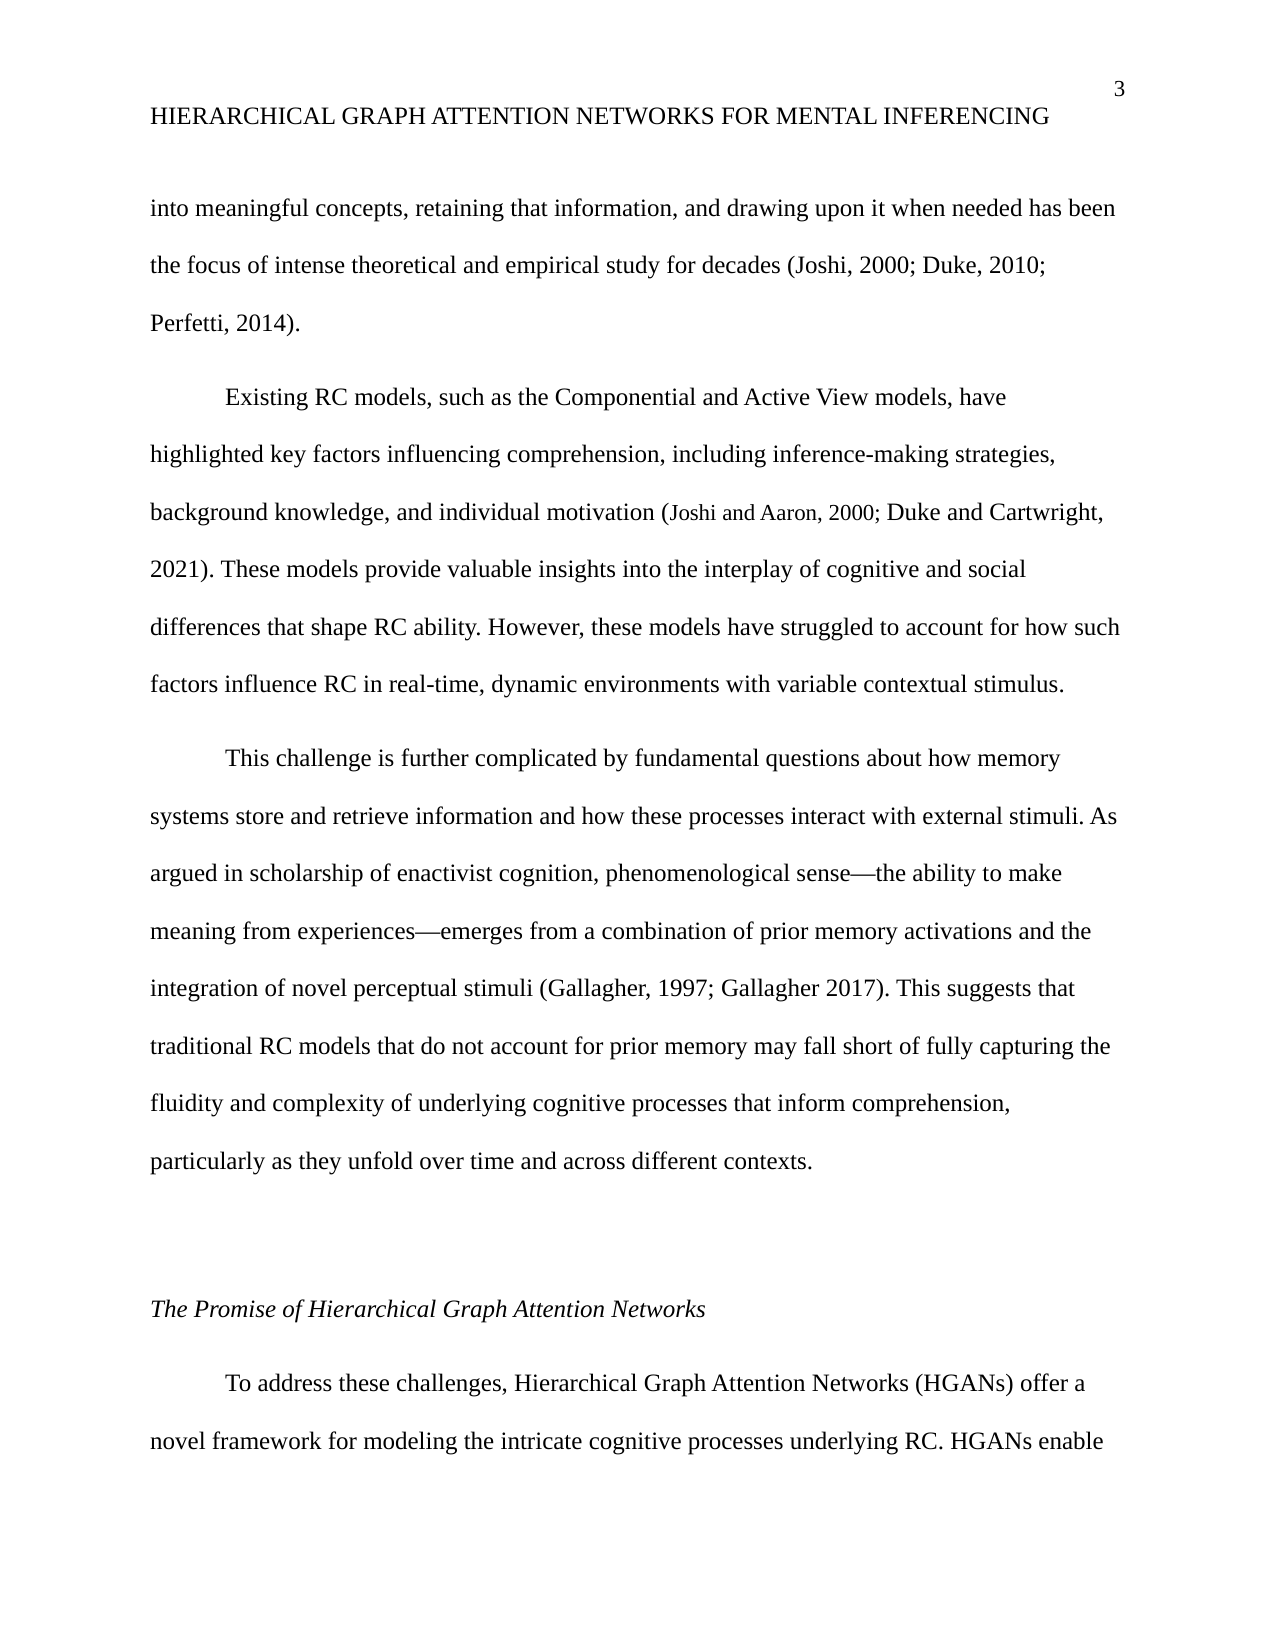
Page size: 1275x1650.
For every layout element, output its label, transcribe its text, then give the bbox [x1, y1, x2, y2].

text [150, 193, 1125, 336]
text This challenge is further complicated by fundamental questions about how memory systems store and retrieve information and how these processes interact with external stimuli. As argued in scholarship of enactivist cognition, phenomenological sense—the ability to make meaning from experiences—emerges from a combination of prior memory activations and the integration of novel perceptual stimuli (Gallagher, 1997; Gallagher 2017). This suggests that traditional RC models that do not account for prior memory may fall short of fully capturing the fluidity and complexity of underlying cognitive processes that inform comprehension, particularly as they unfold over time and across different contexts. [150, 743, 1125, 1175]
text The Promise of Hierarchical Graph Attention Networks [150, 1294, 1125, 1323]
text Existing RC models, such as the Componential and Active View models, have highlighted key factors influencing comprehension, including inference-making strategies, background knowledge, and individual motivation (Joshi and Aaron, 2000; Duke and Cartwright, 2021). These models provide valuable insights into the interplay of cognitive and social differences that shape RC ability. However, these models have struggled to account for how such factors influence RC in real-time, dynamic environments with variable contextual stimulus. [150, 382, 1125, 698]
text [150, 1368, 1125, 1455]
